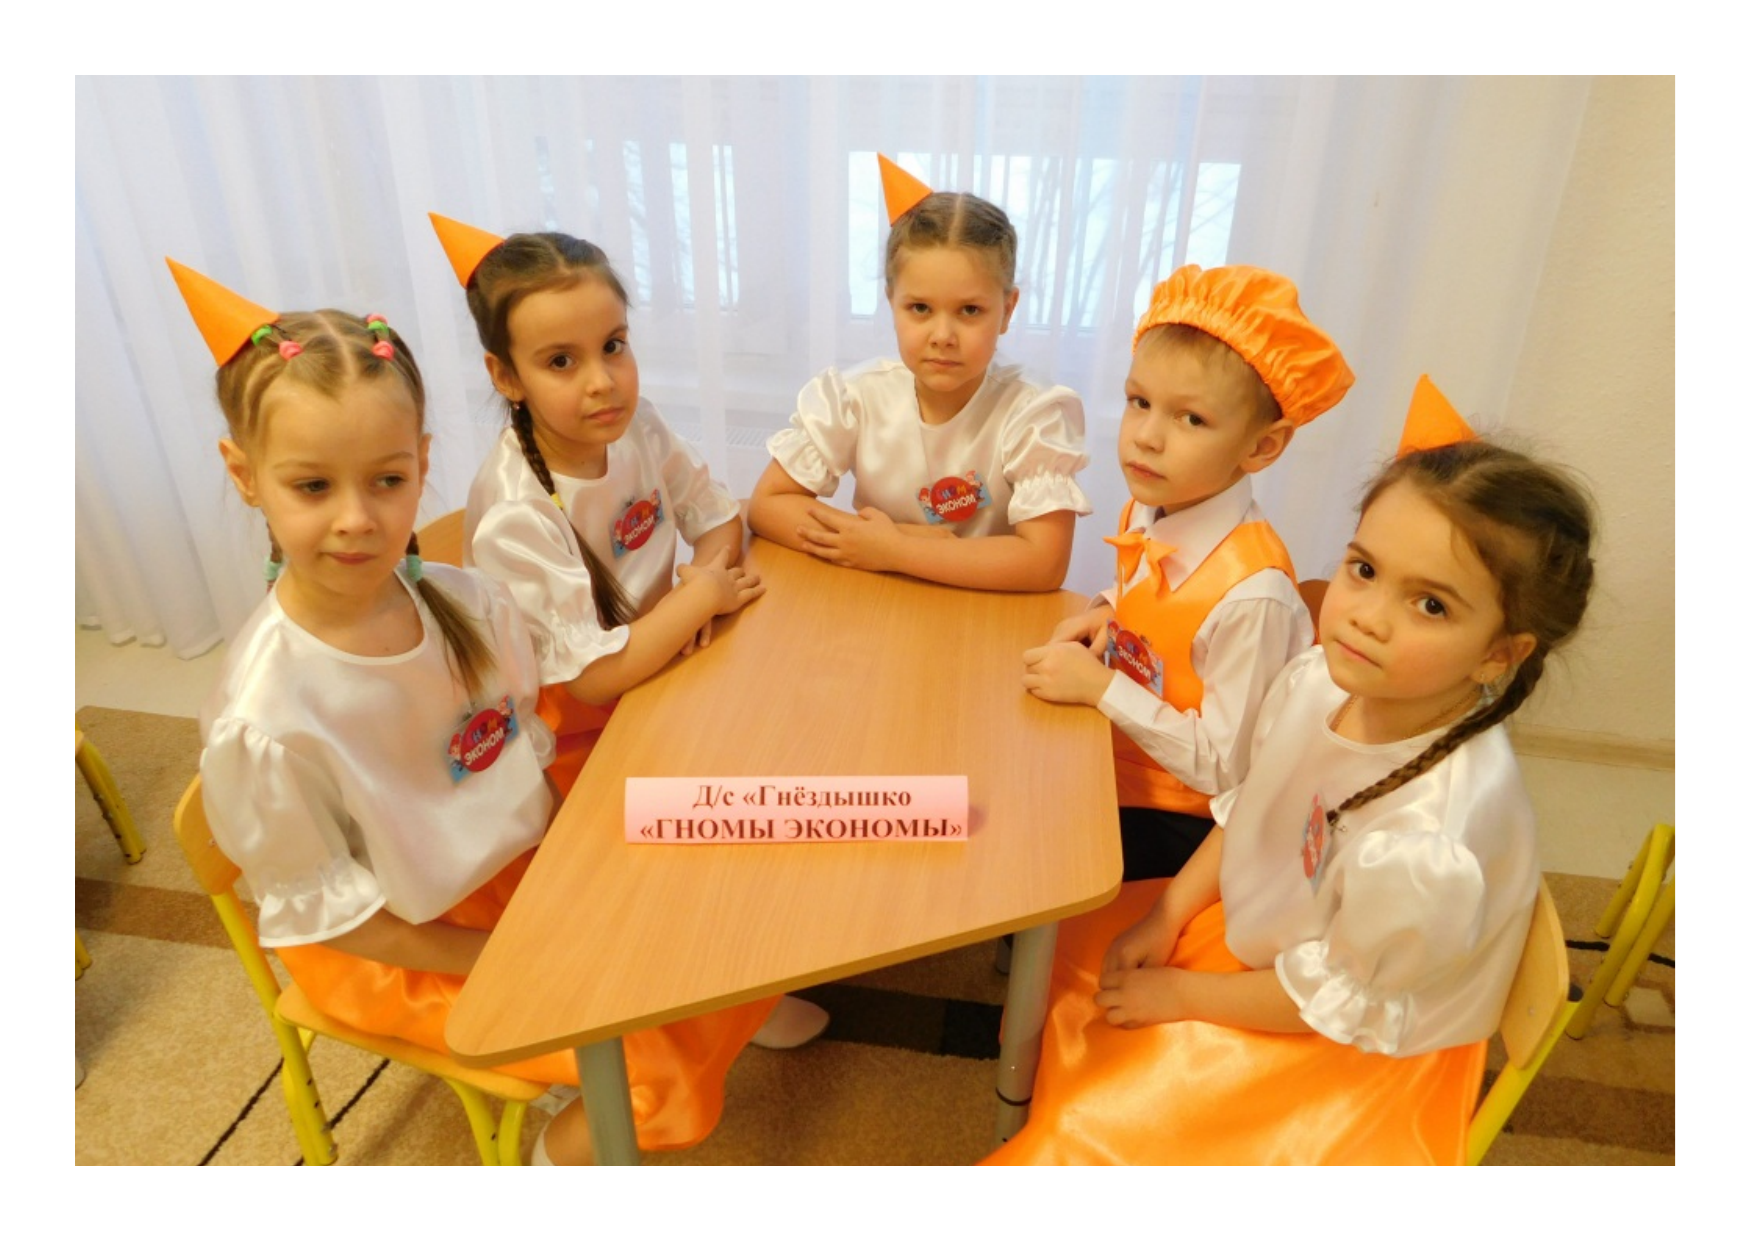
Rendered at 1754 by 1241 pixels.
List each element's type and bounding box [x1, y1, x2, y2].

picture [75, 75, 1676, 1166]
